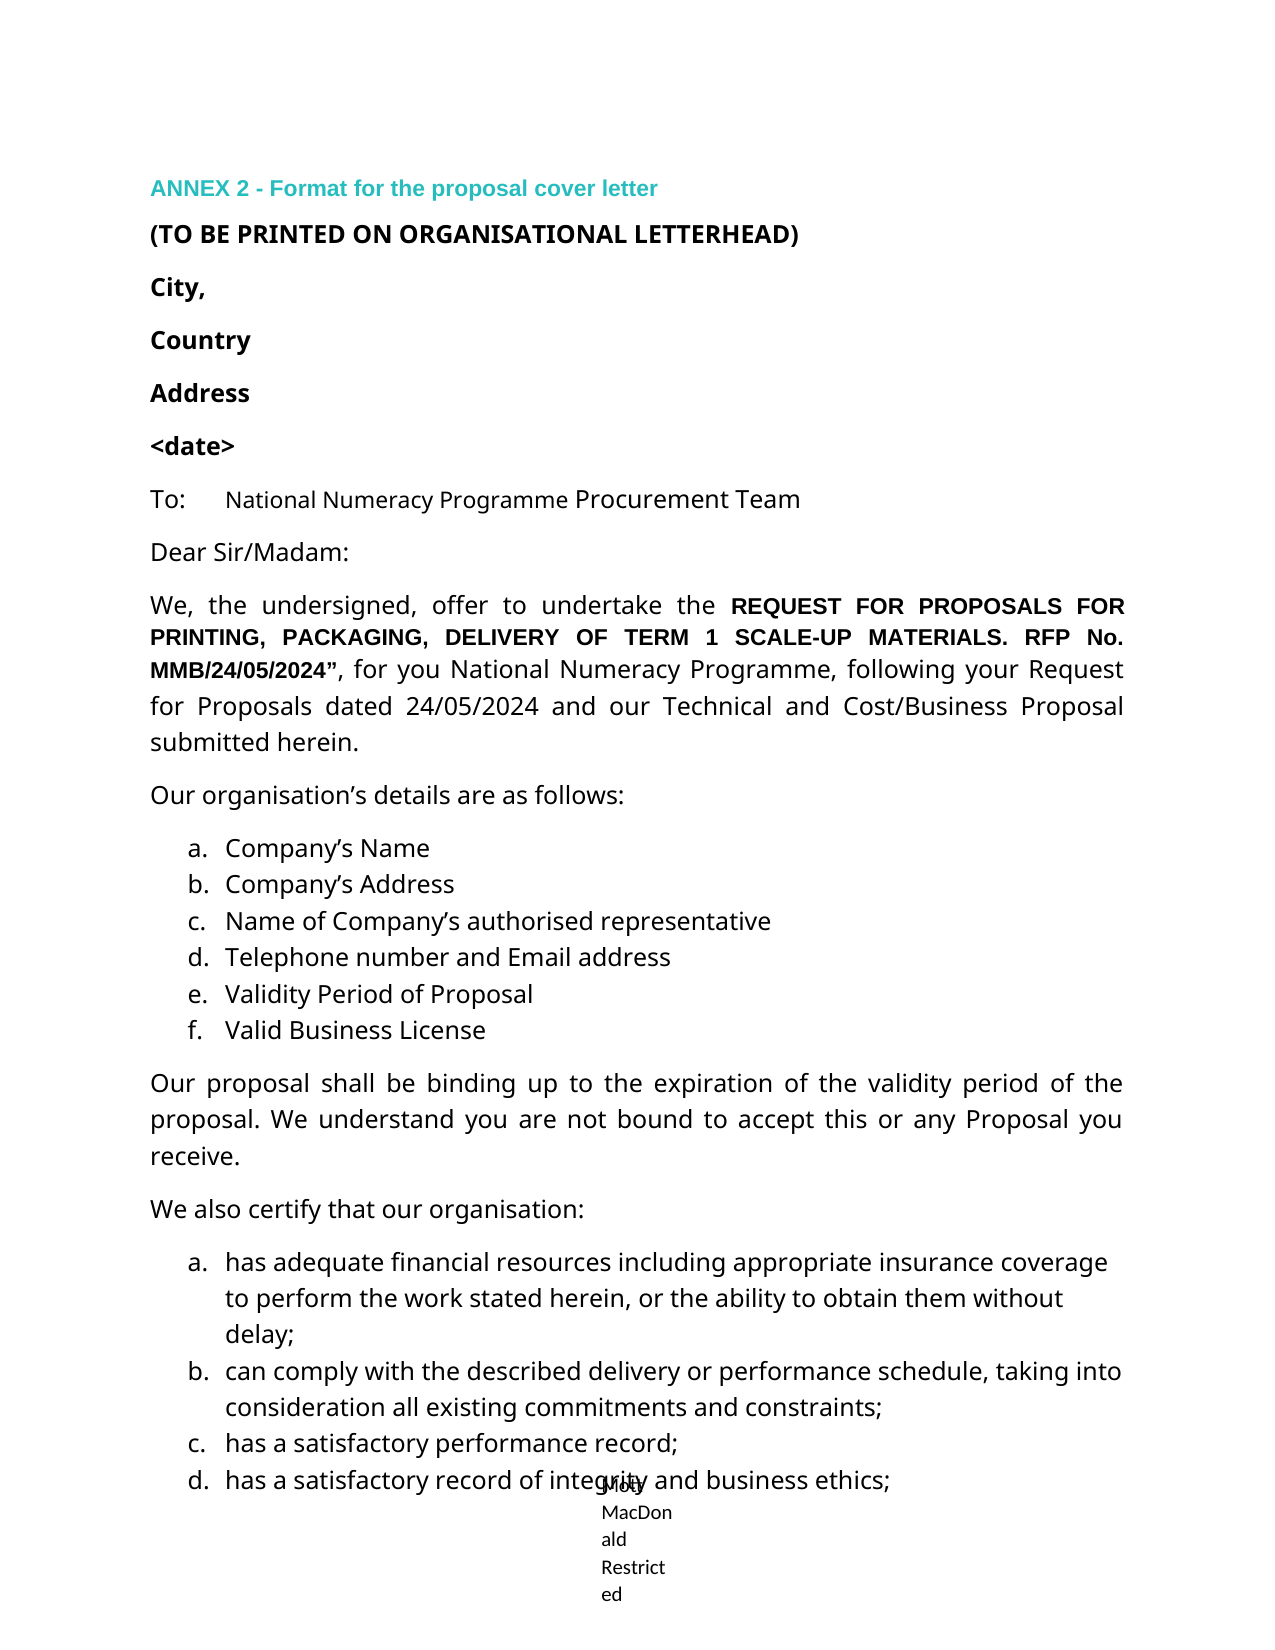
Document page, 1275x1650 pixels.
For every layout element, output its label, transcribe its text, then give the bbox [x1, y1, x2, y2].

subtitle ANNEX 2 - Format for the proposal cover letter [150, 175, 1125, 201]
text Country [150, 322, 1125, 357]
text Dear Sir/Madam: [150, 534, 1125, 569]
list has a satisfactory performance record; [187, 1426, 1125, 1460]
list can comply with the described delivery or performance schedule, taking into consideration all existing commitments and constraints; [187, 1353, 1125, 1424]
text We, the undersigned, offer to undertake the REQUEST FOR PROPOSALS FOR PRINTING, PACKAGING, DELIVERY OF TERM 1 SCALE-UP MATERIALS. RFP No. MMB/24/05/2024”, for you National Numeracy Programme, following your Request for Proposals dated 24/05/2024 and our Technical and Cost/Business Proposal submitted herein. [150, 588, 1125, 624]
text To: National Numeracy Programme Procurement Team [150, 482, 1125, 516]
text Address [150, 376, 1125, 409]
list Name of Company’s authorised representative [187, 903, 1125, 938]
text <date> [150, 428, 1125, 463]
list Telephone number and Email address [187, 940, 1125, 974]
text Our organisation’s details are as follows: [150, 778, 1125, 812]
text (TO BE PRINTED ON ORGANISATIONAL LETTERHEAD) [150, 216, 1125, 251]
list has adequate financial resources including appropriate insurance coverage to perform the work stated herein, or the ability to obtain them without delay; [187, 1244, 1125, 1351]
text Our proposal shall be binding up to the expiration of the validity period of the proposal. We understand you are not bound to accept this or any Proposal you receive. [150, 1066, 1125, 1172]
list has a satisfactory record of integrity and business ethics; [187, 1462, 1125, 1497]
list Valid Business License [187, 1013, 1125, 1047]
list Validity Period of Proposal [187, 976, 1125, 1010]
text City, [150, 269, 1125, 303]
list Company’s Name [187, 831, 1125, 865]
text We also certify that our organisation: [150, 1191, 1125, 1225]
list Company’s Address [187, 867, 1125, 901]
text We, the undersigned, offer to undertake the REQUEST FOR PROPOSALS FOR PRINTING, PACKAGING, DELIVERY OF TERM 1 SCALE-UP MATERIALS. RFP No. MMB/24/05/2024”, for you National Numeracy Programme, following your Request for Proposals dated 24/05/2024 and our Technical and Cost/Business Proposal submitted herein. [150, 650, 1125, 759]
